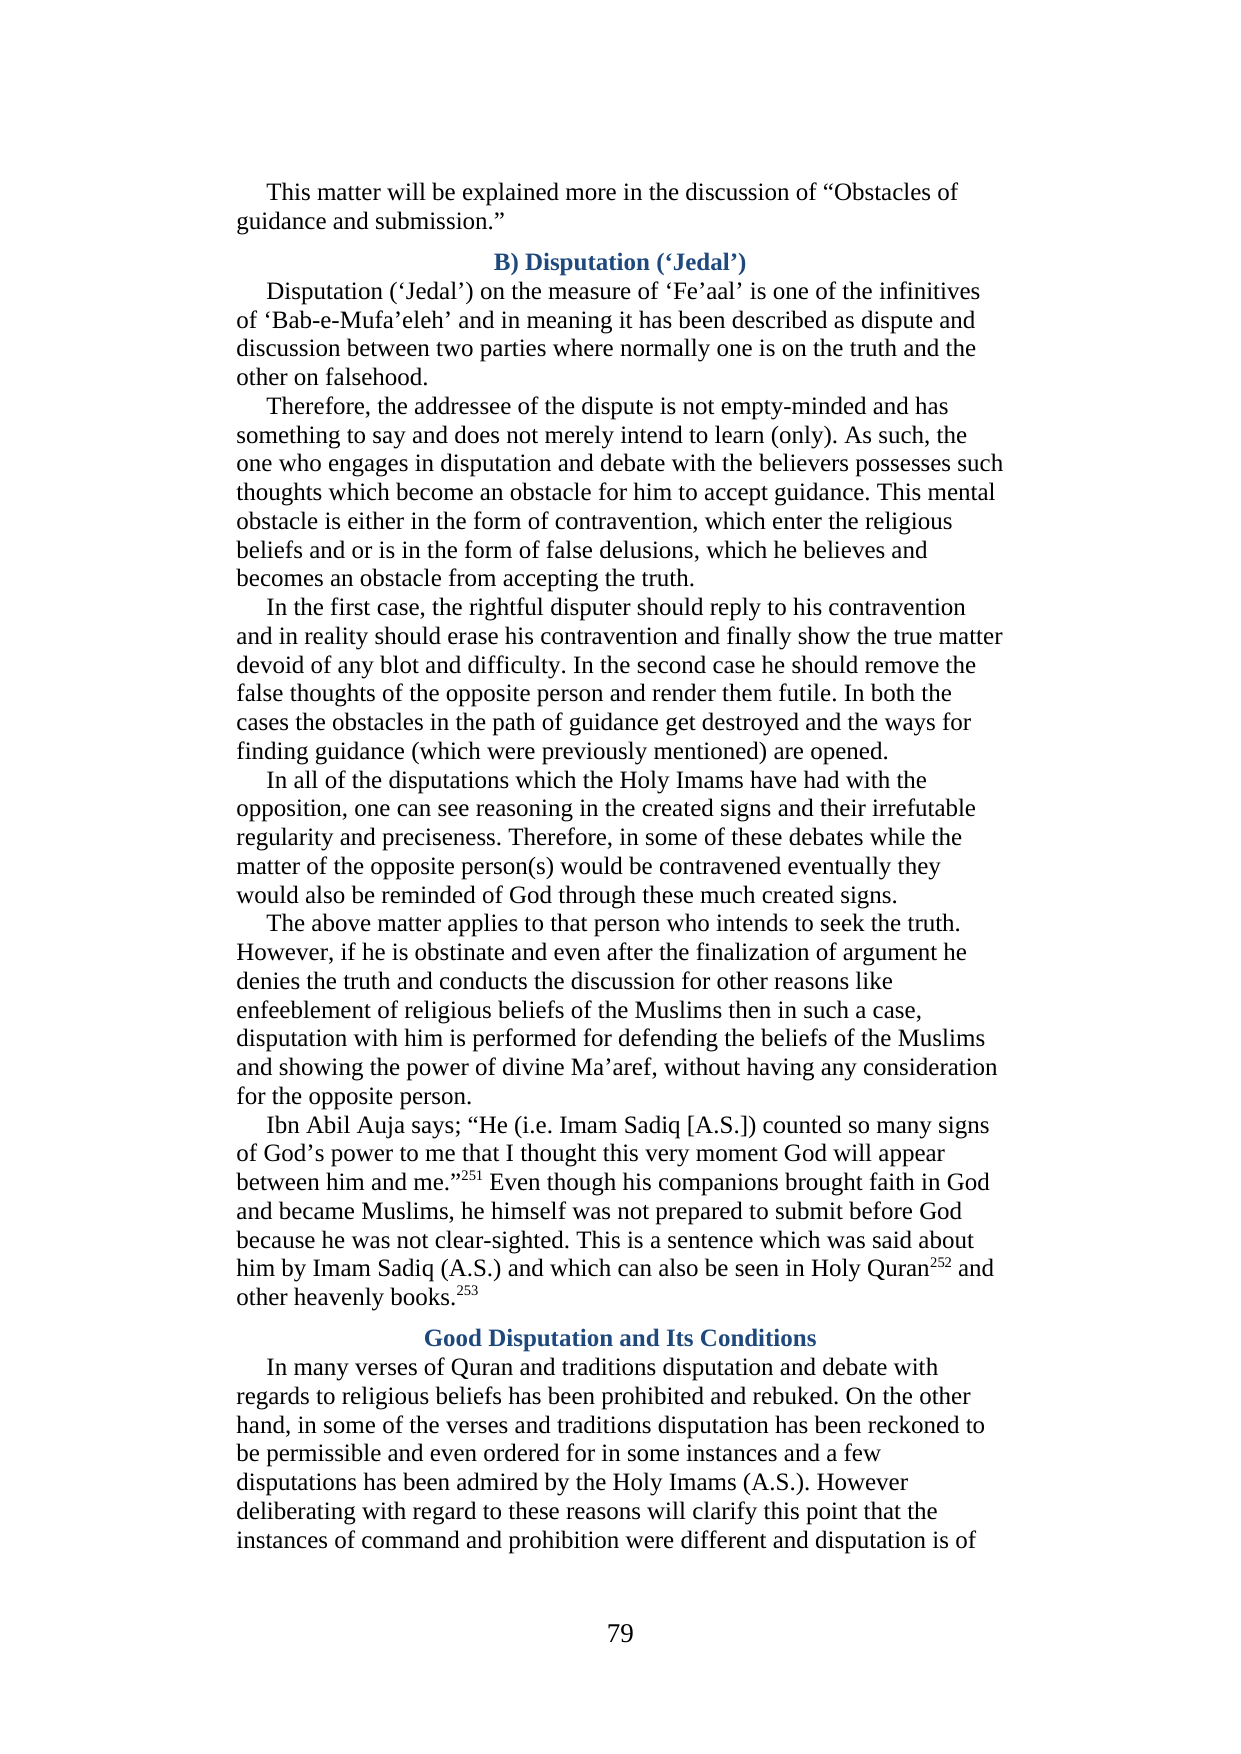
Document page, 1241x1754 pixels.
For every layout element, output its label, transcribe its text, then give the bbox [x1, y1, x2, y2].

text Ibn Abil Auja says; “He (i.e. Imam Sadiq [A.S.]) counted so many signs of God’s power to me that I thought this very moment God will appear between him and me.” Even though his companions brought faith in God and became Muslims, he himself was not prepared to submit before God because he was not clear-sighted. This is a sentence which was said about him by Imam Sadiq (A.S.) and which can also be seen in Holy Quran and other heavenly books. [236, 1110, 1004, 1311]
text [236, 1352, 1004, 1553]
text In all of the disputations which the Holy Imams have had with the opposition, one can see reasoning in the created signs and their irrefutable regularity and preciseness. Therefore, in some of these debates while the matter of the opposite person(s) would be contravened eventually they would also be reminded of God through these much created signs. [236, 765, 1004, 908]
subtitle B) Disputation (‘Jedal’) [236, 247, 1004, 276]
text Therefore, the addressee of the dispute is not empty-minded and has something to say and does not merely intend to learn (only). As such, the one who engages in disputation and debate with the believers possesses such thoughts which become an obstacle for him to accept guidance. This mental obstacle is either in the form of contravention, which enter the religious beliefs and or is in the form of false delusions, which he believes and becomes an obstacle from accepting the truth. [236, 391, 1004, 592]
subtitle Good Disputation and Its Conditions [236, 1323, 1004, 1352]
text This matter will be explained more in the discussion of “Obstacles of guidance and submission.” [236, 177, 1004, 235]
text The above matter applies to that person who intends to seek the truth. However, if he is obstinate and even after the finalization of argument he denies the truth and conducts the discussion for other reasons like enfeeblement of religious beliefs of the Muslims then in such a case, disputation with him is performed for defending the beliefs of the Muslims and showing the power of divine Ma’aref, without having any consideration for the opposite person. [236, 908, 1004, 1110]
text Disputation (‘Jedal’) on the measure of ‘Fe’aal’ is one of the infinitives of ‘Bab-e-Mufa’eleh’ and in meaning it has been described as dispute and discussion between two parties where normally one is on the truth and the other on falsehood. [236, 276, 1004, 391]
text In the first case, the rightful disputer should reply to his contravention and in reality should erase his contravention and finally show the true matter devoid of any blot and difficulty. In the second case he should remove the false thoughts of the opposite person and render them futile. In both the cases the obstacles in the path of guidance get destroyed and the ways for finding guidance (which were previously mentioned) are opened. [236, 592, 1004, 765]
